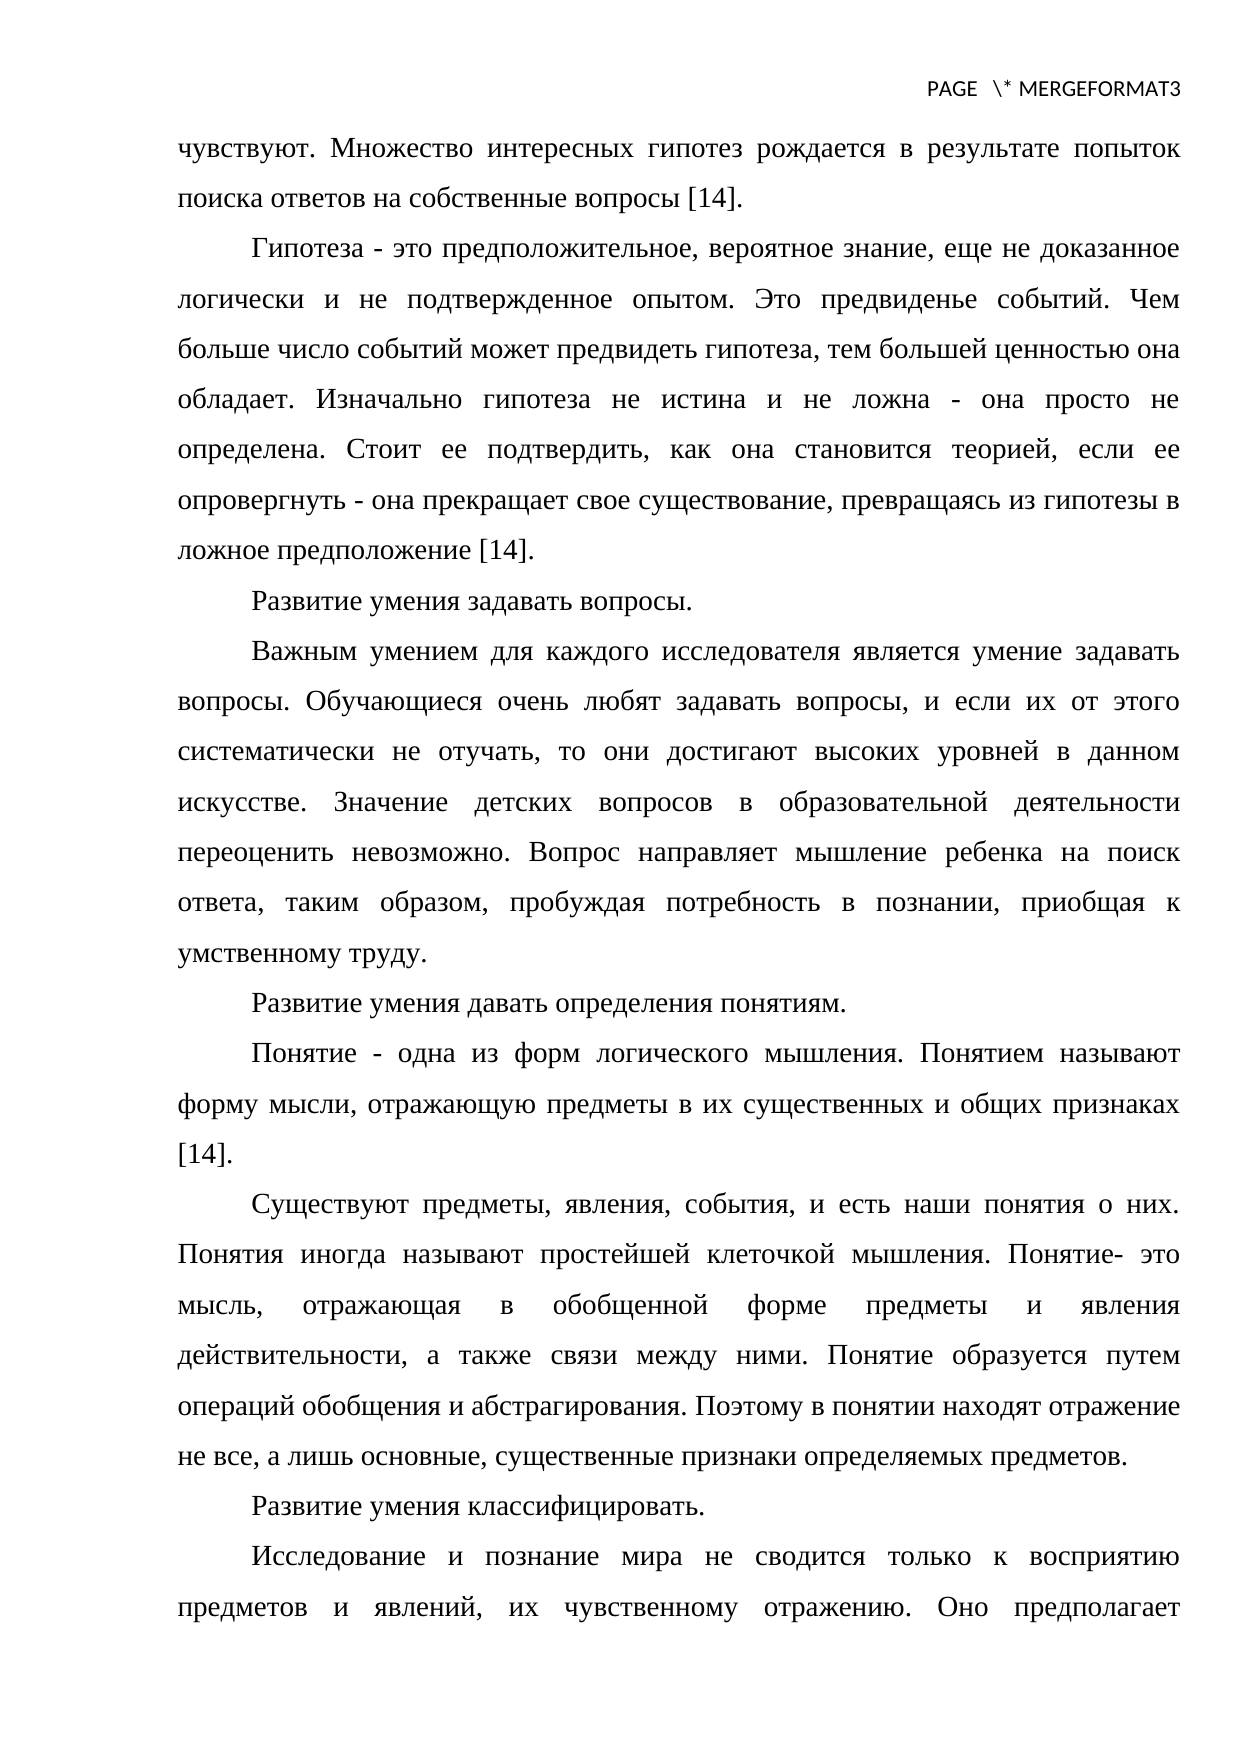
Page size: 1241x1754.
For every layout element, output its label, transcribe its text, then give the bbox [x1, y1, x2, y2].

text Гипотеза - это предположительное, вероятное знание, еще не доказанное логически и не подтвержденное опытом. Это предвиденье событий. Чем больше число событий может предвидеть гипотеза, тем большей ценностью она обладает. Изначально гипотеза не истина и не ложна - она просто не определена. Стоит ее подтвердить, как она становится теорией, если ее опровергнуть - она прекращает свое существование, превращаясь из гипотезы в ложное предположение [14]. [177, 230, 1181, 566]
text Развитие умения классифицировать. [177, 1488, 1181, 1522]
text Развитие умения давать определения понятиям. [177, 985, 1181, 1019]
text Существуют предметы, явления, события, и есть наши понятия о них. Понятия иногда называют простейшей клеточкой мышления. Понятие- это мысль, отражающая в обобщенной форме предметы и явления действительности, а также связи между ними. Понятие образуется путем операций обобщения и абстрагирования. Поэтому в понятии находят отражение не все, а лишь основные, существенные признаки определяемых предметов. [177, 1186, 1181, 1471]
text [177, 130, 1181, 214]
text Развитие умения задавать вопросы. [177, 583, 1181, 616]
text Понятие - одна из форм логического мышления. Понятием называют форму мысли, отражающую предметы в их существенных и общих признаках [14]. [177, 1035, 1181, 1169]
text Важным умением для каждого исследователя является умение задавать вопросы. Обучающиеся очень любят задавать вопросы, и если их от этого систематически не отучать, то они достигают высоких уровней в данном искусстве. Значение детских вопросов в образовательной деятельности переоценить невозможно. Вопрос направляет мышление ребенка на поиск ответа, таким образом, пробуждая потребность в познании, приобщая к умственному труду. [177, 633, 1181, 968]
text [177, 1538, 1181, 1622]
